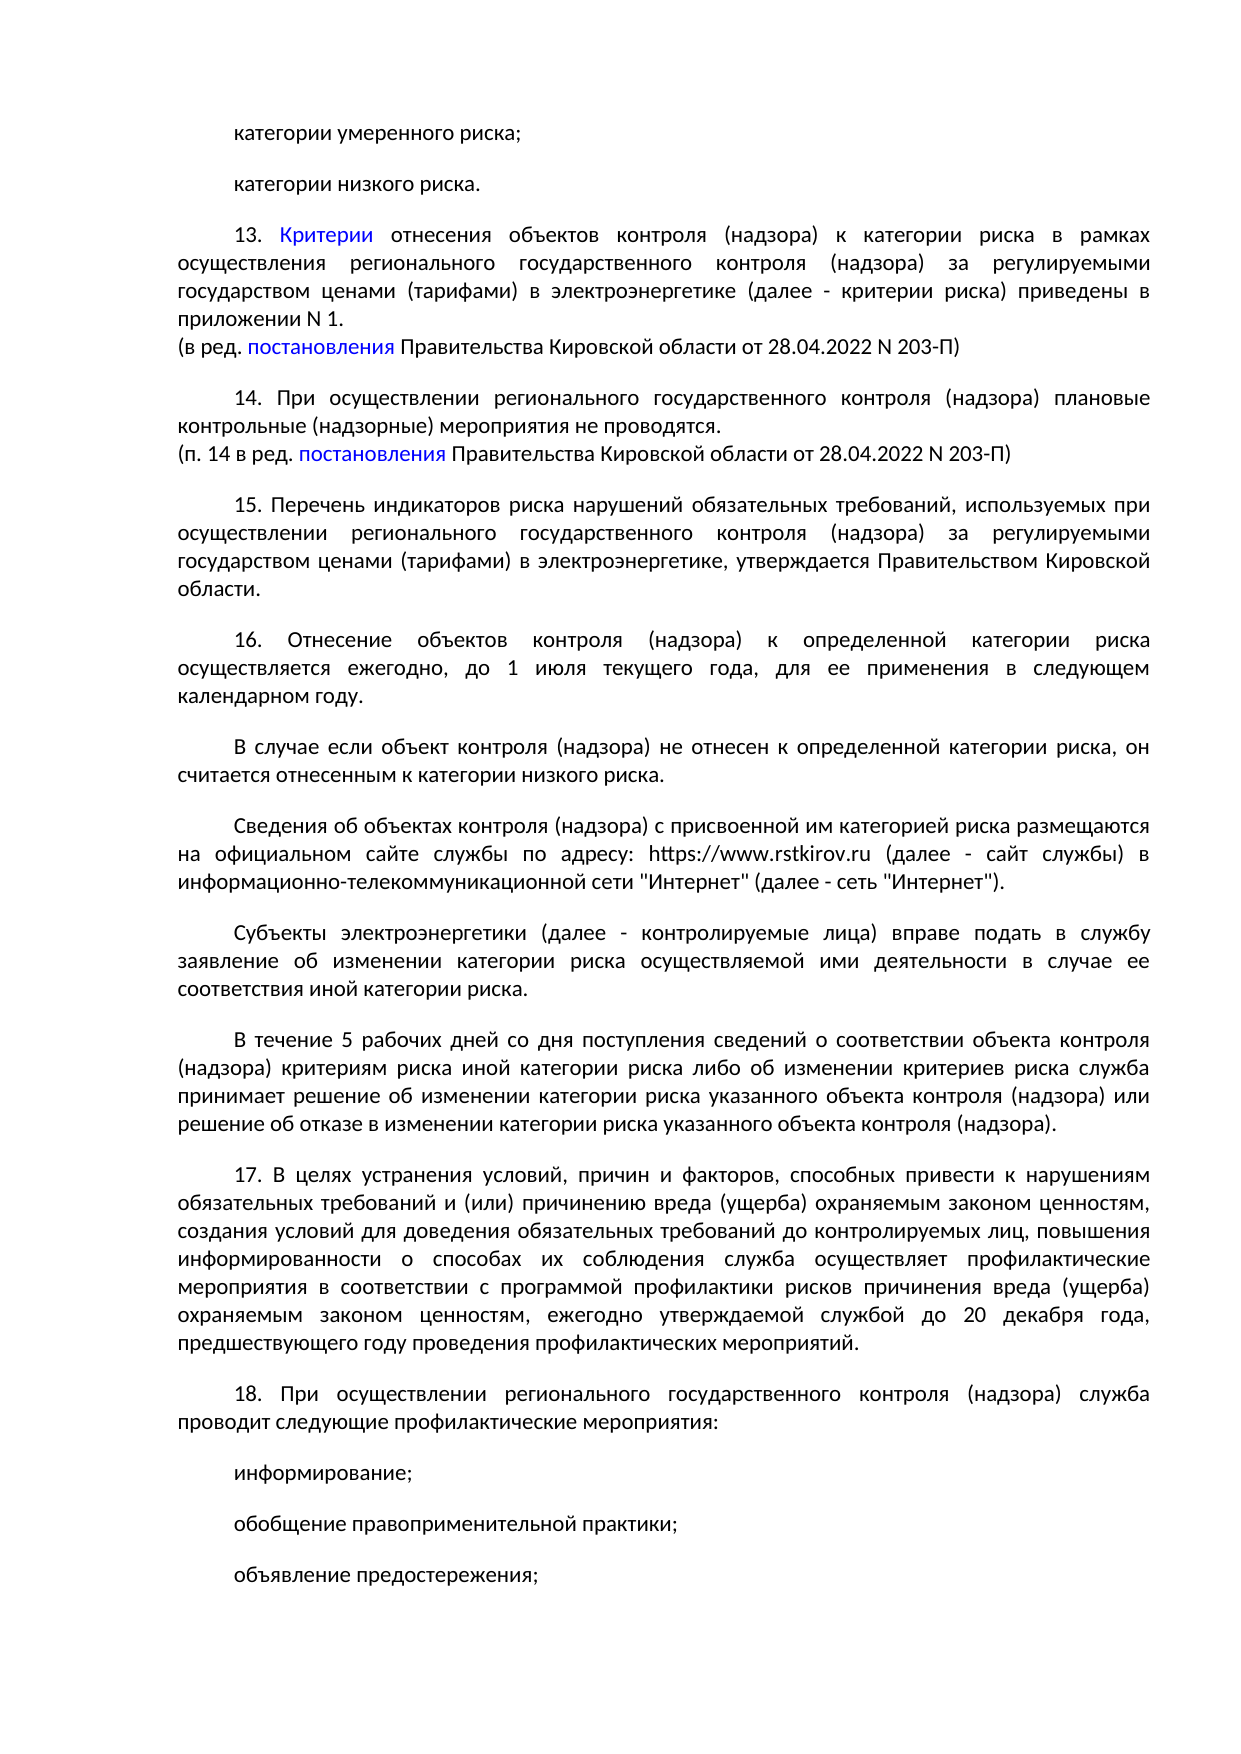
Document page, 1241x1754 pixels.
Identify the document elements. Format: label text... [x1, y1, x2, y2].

text 17. В целях устранения условий, причин и факторов, способных привести к нарушениям обязательных требований и (или) причинению вреда (ущерба) охраняемым законом ценностям, создания условий для доведения обязательных требований до контролируемых лиц, повышения информированности о способах их соблюдения служба осуществляет профилактические мероприятия в соответствии с программой профилактики рисков причинения вреда (ущерба) охраняемым законом ценностям, ежегодно утверждаемой службой до 20 декабря года, предшествующего году проведения профилактических мероприятий. [177, 1160, 1152, 1356]
text В течение 5 рабочих дней со дня поступления сведений о соответствии объекта контроля (надзора) критериям риска иной категории риска либо об изменении критериев риска служба принимает решение об изменении категории риска указанного объекта контроля (надзора) или решение об отказе в изменении категории риска указанного объекта контроля (надзора). [177, 1025, 1152, 1137]
text В случае если объект контроля (надзора) не отнесен к определенной категории риска, он считается отнесенным к категории низкого риска. [177, 732, 1152, 788]
text обобщение правоприменительной практики; [177, 1509, 1152, 1537]
text категории умеренного риска; [177, 118, 1152, 146]
text категории низкого риска. [177, 169, 1152, 197]
text 18. При осуществлении регионального государственного контроля (надзора) служба проводит следующие профилактические мероприятия: [177, 1379, 1152, 1435]
text Субъекты электроэнергетики (далее - контролируемые лица) вправе подать в службу заявление об изменении категории риска осуществляемой ими деятельности в случае ее соответствия иной категории риска. [177, 918, 1152, 1002]
text информирование; [177, 1458, 1152, 1486]
text Сведения об объектах контроля (надзора) с присвоенной им категорией риска размещаются на официальном сайте службы по адресу: https://www.rstkirov.ru (далее - сайт службы) в информационно-телекоммуникационной сети "Интернет" (далее - сеть "Интернет"). [177, 811, 1152, 895]
text 14. При осуществлении регионального государственного контроля (надзора) плановые контрольные (надзорные) мероприятия не проводятся. [177, 383, 1152, 439]
text 16. Отнесение объектов контроля (надзора) к определенной категории риска осуществляется ежегодно, до 1 июля текущего года, для ее применения в следующем календарном году. [177, 625, 1152, 709]
text 15. Перечень индикаторов риска нарушений обязательных требований, используемых при осуществлении регионального государственного контроля (надзора) за регулируемыми государством ценами (тарифами) в электроэнергетике, утверждается Правительством Кировской области. [177, 490, 1152, 602]
text объявление предостережения; [177, 1560, 1152, 1588]
text (п. 14 в ред. постановления Правительства Кировской области от 28.04.2022 N 203-П) [177, 439, 1152, 467]
text 13. Критерии отнесения объектов контроля (надзора) к категории риска в рамках осуществления регионального государственного контроля (надзора) за регулируемыми государством ценами (тарифами) в электроэнергетике (далее - критерии риска) приведены в приложении N 1. [177, 220, 1152, 332]
text (в ред. постановления Правительства Кировской области от 28.04.2022 N 203-П) [177, 332, 1152, 360]
